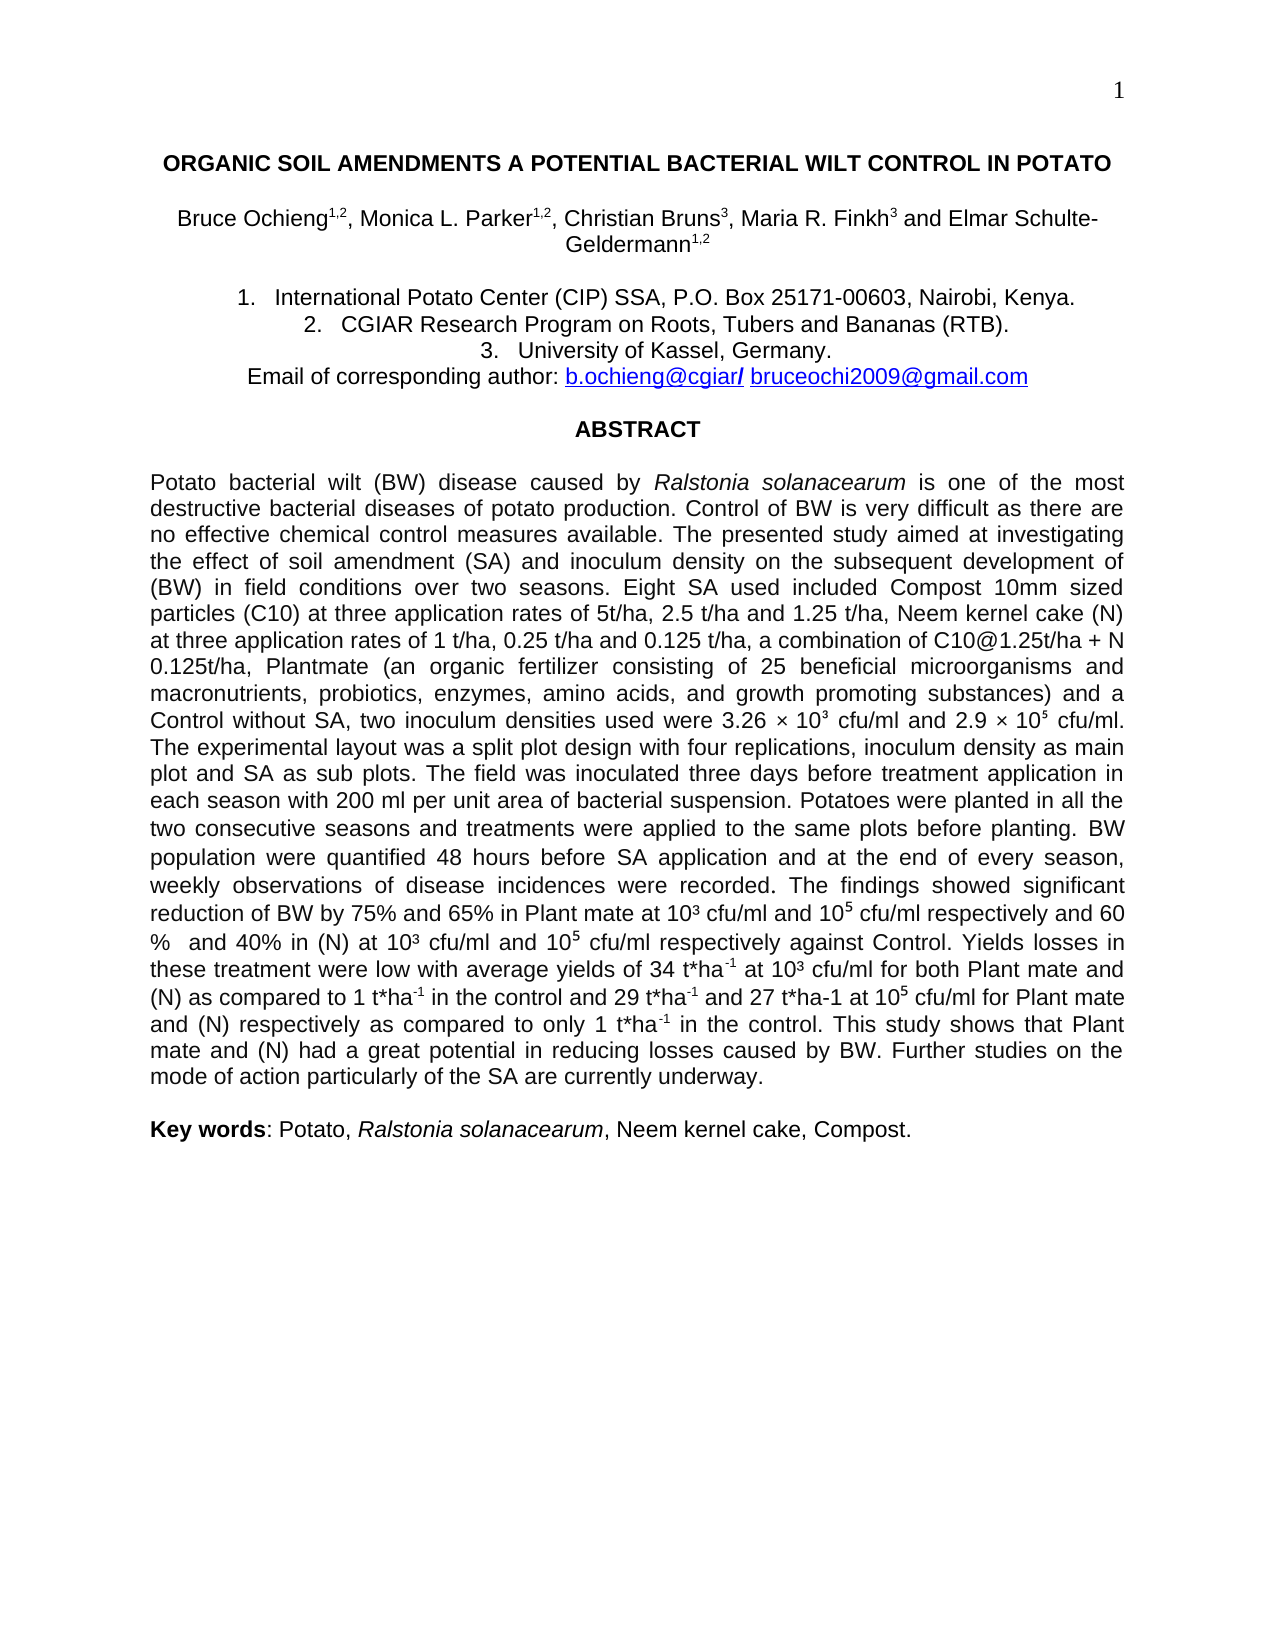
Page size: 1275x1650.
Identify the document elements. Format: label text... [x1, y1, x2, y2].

text Potato bacterial wilt (BW) disease caused by Ralstonia solanacearum is one of the most destructive bacterial diseases of potato production. Control of BW is very difficult as there are no effective chemical control measures available. The presented study aimed at investigating the effect of soil amendment (SA) and inoculum density on the subsequent development of (BW) in field conditions over two seasons. Eight SA used included Compost 10mm sized particles (C10) at three application rates of 5t/ha, 2.5 t/ha and 1.25 t/ha, Neem kernel cake (N) at three application rates of 1 t/ha, 0.25 t/ha and 0.125 t/ha, a combination of C10@1.25t/ha + N 0.125t/ha, Plantmate (an organic fertilizer consisting of 25 beneficial microorganisms and macronutrients, probiotics, enzymes, amino acids, and growth promoting substances) and a Control without SA, two inoculum densities used were 3.26 × 10³ cfu/ml and 2.9 × 10⁵ cfu/ml. The experimental layout was a split plot design with four replications, inoculum density as main plot and SA as sub plots. The field was inoculated three days before treatment application in each season with 200 ml per unit area of bacterial suspension. Potatoes were planted in all the two consecutive seasons and treatments were applied to the same plots before planting. BW population were quantified 48 hours before SA application and at the end of every season, weekly observations of disease incidences were recorded. The findings showed significant reduction of BW by 75% and 65% in Plant mate at 10³ cfu/ml and 10⁵ cfu/ml respectively and 60 % and 40% in (N) at 10³ cfu/ml and 10⁵ cfu/ml respectively against Control. Yields losses in these treatment were low with average yields of 34 t*ha-1 at 10³ cfu/ml for both Plant mate and (N) as compared to 1 t*ha-1 in the control and 29 t*ha-1 and 27 t*ha-1 at 10⁵ cfu/ml for Plant mate and (N) respectively as compared to only 1 t*ha-1 in the control. This study shows that Plant mate and (N) had a great potential in reducing losses caused by BW. Further studies on the mode of action particularly of the SA are currently underway. [150, 469, 1125, 1090]
text Bruce Ochieng1,2, Monica L. Parker1,2, Christian Bruns3, Maria R. Finkh3 and Elmar Schulte-Geldermann1,2 [150, 205, 1125, 258]
list International Potato Center (CIP) SSA, P.O. Box 25171-00603, Nairobi, Kenya. [187, 284, 1125, 311]
list University of Kassel, Germany. [187, 337, 1125, 363]
list CGIAR Research Program on Roots, Tubers and Bananas (RTB). [187, 311, 1125, 337]
text ABSTRACT [150, 416, 1125, 442]
text Key words: Potato, Ralstonia solanacearum, Neem kernel cake, Compost. [150, 1116, 1125, 1142]
text ORGANIC SOIL AMENDMENTS A POTENTIAL BACTERIAL WILT CONTROL IN POTATO [150, 150, 1125, 176]
text Email of corresponding author: b.ochieng@cgiar/ bruceochi2009@gmail.com [150, 363, 1125, 389]
